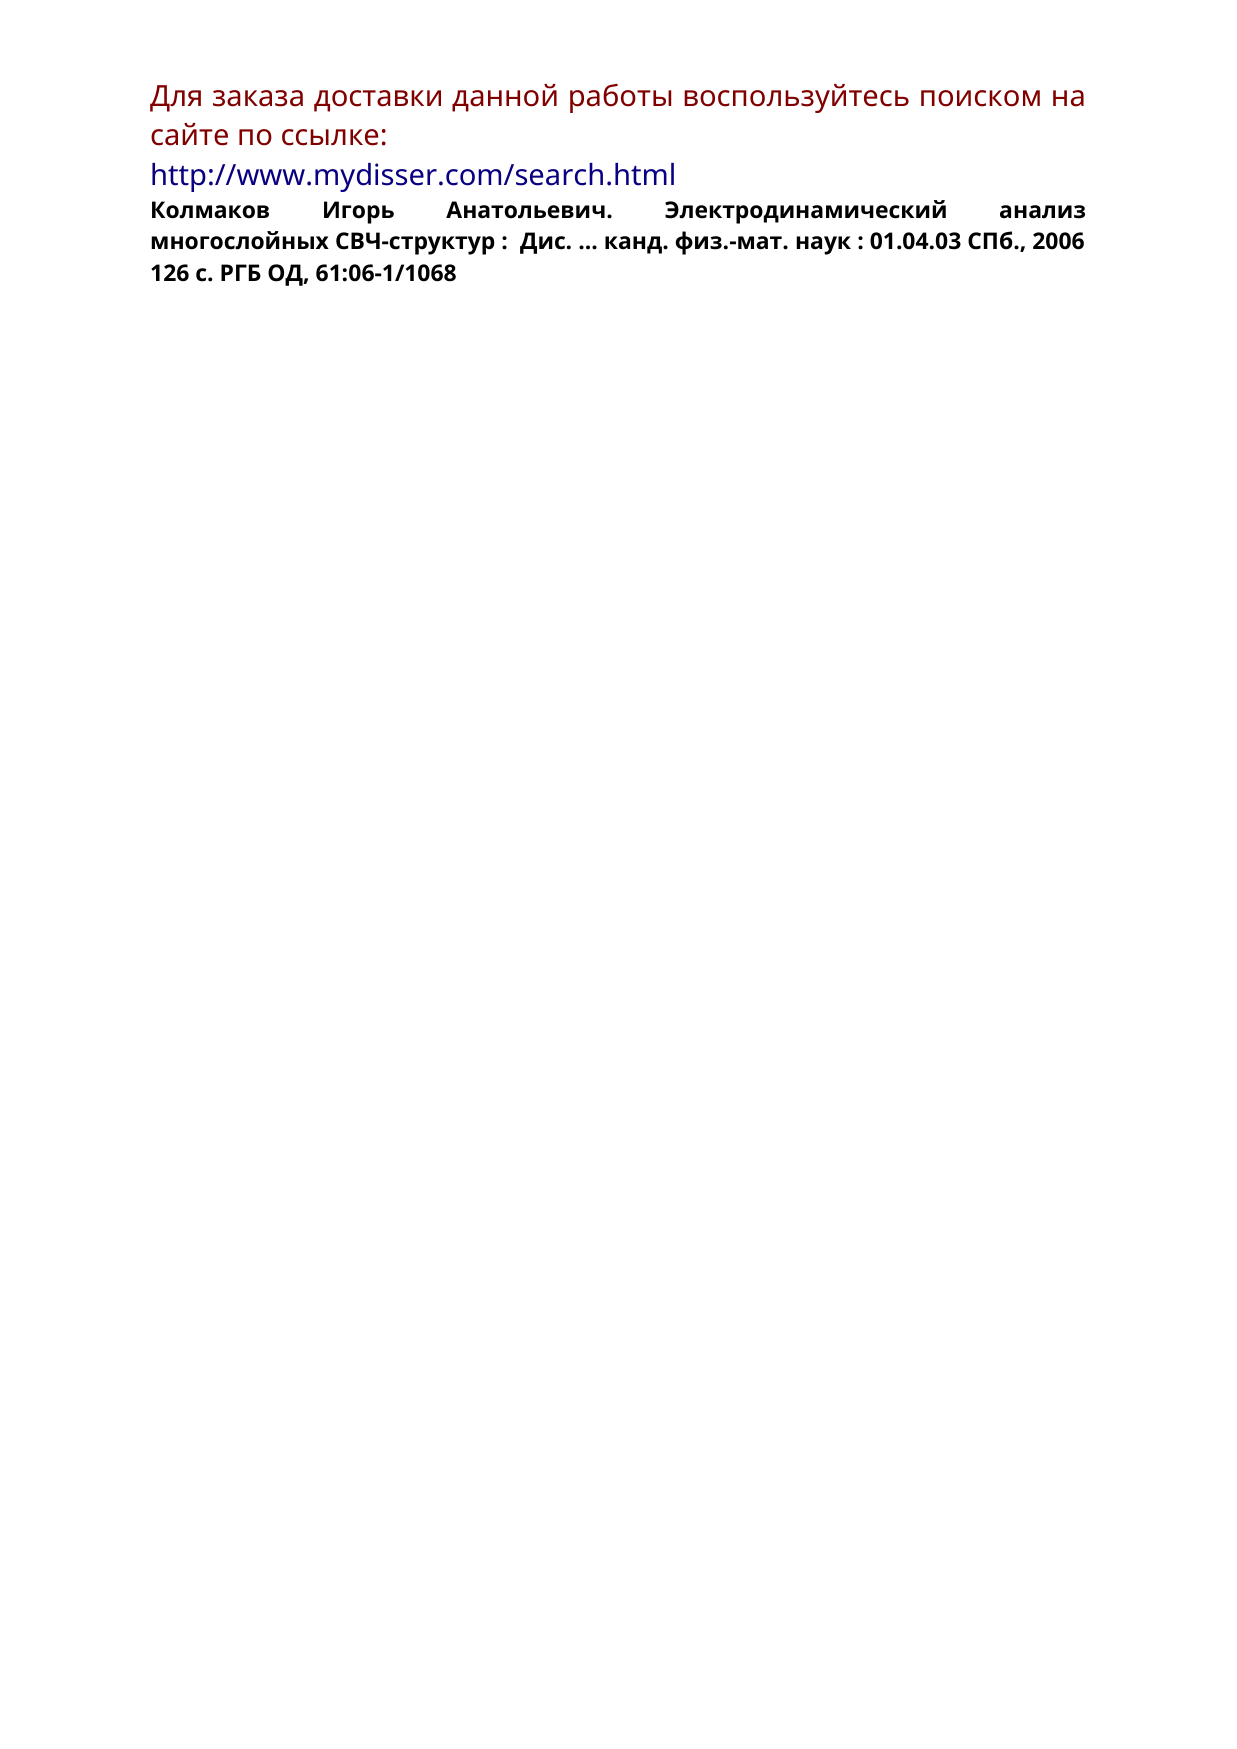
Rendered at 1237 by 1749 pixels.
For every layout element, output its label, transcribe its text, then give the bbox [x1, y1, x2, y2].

text Колмаков Игорь Анатольевич. Электродинамический анализ многослойных СВЧ-структур : Дис. ... канд. физ.-мат. наук : 01.04.03 СПб., 2006 126 с. РГБ ОД, 61:06-1/1068 [150, 194, 1086, 288]
